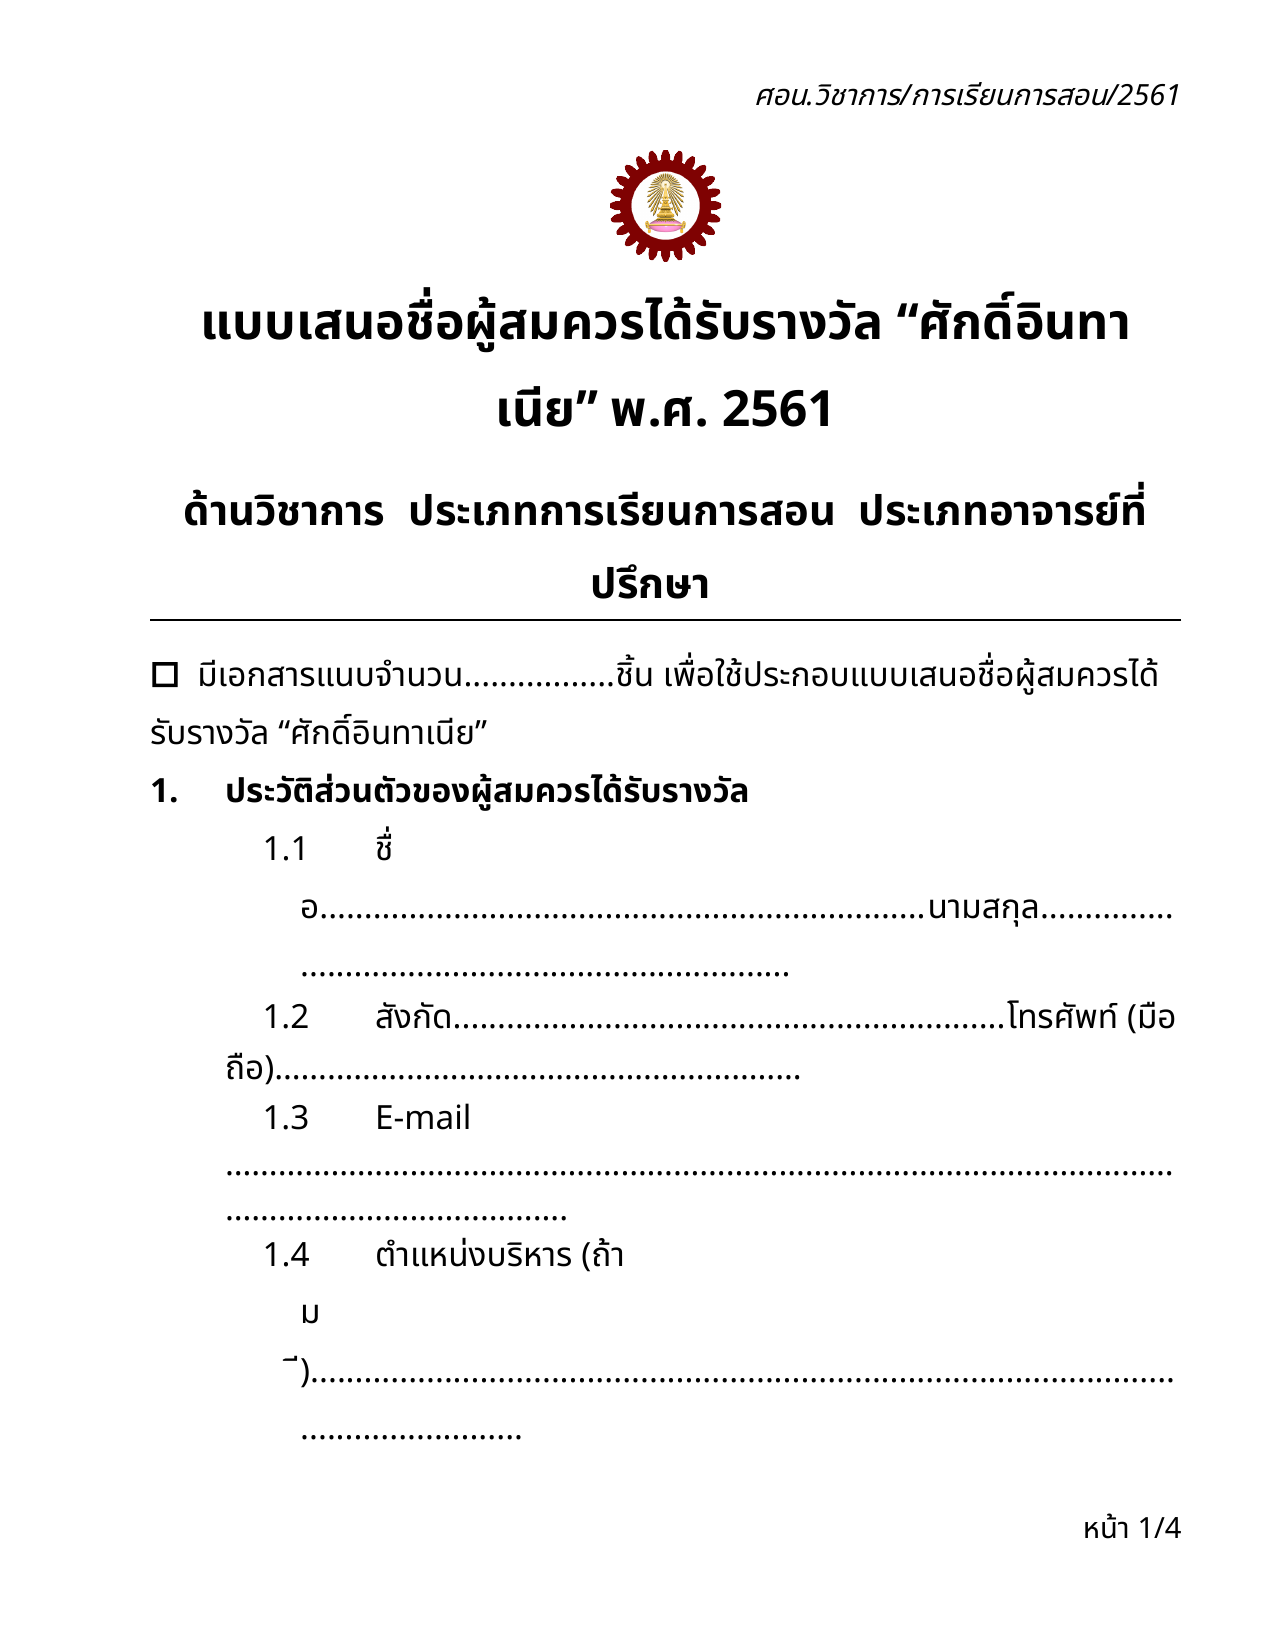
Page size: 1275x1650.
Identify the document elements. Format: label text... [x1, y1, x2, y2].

list E-mail ………………………………………………………………………………………………………………………..………. [225, 1094, 1181, 1230]
text ด้านวิชาการ ประเภทการเรียนการสอน ประเภทอาจารย์ที่ปรึกษา [150, 481, 1181, 619]
picture [610, 150, 722, 262]
list มีเอกสารแนบจำนวน.................ชิ้น เพื่อใช้ประกอบแบบเสนอชื่อผู้สมควรได้รับรางวัล “ศักดิ์อินทาเนีย” [150, 651, 1181, 759]
list สังกัด..............................................................โทรศัพท์ (มือถือ)…………………………………….…………..… [225, 993, 1181, 1094]
list ตำแหน่งบริหาร (ถ้ามี).......................................................................................................................... [262, 1230, 1181, 1449]
list 1. ประวัติส่วนตัวของผู้สมควรได้รับรางวัล [150, 767, 1181, 818]
list ชื่อ....................................................................นามสกุล...................................................................... [262, 825, 1181, 986]
text แบบเสนอชื่อผู้สมควรได้รับรางวัล “ศักดิ์อินทาเนีย” พ.ศ. 2561 [150, 286, 1181, 449]
